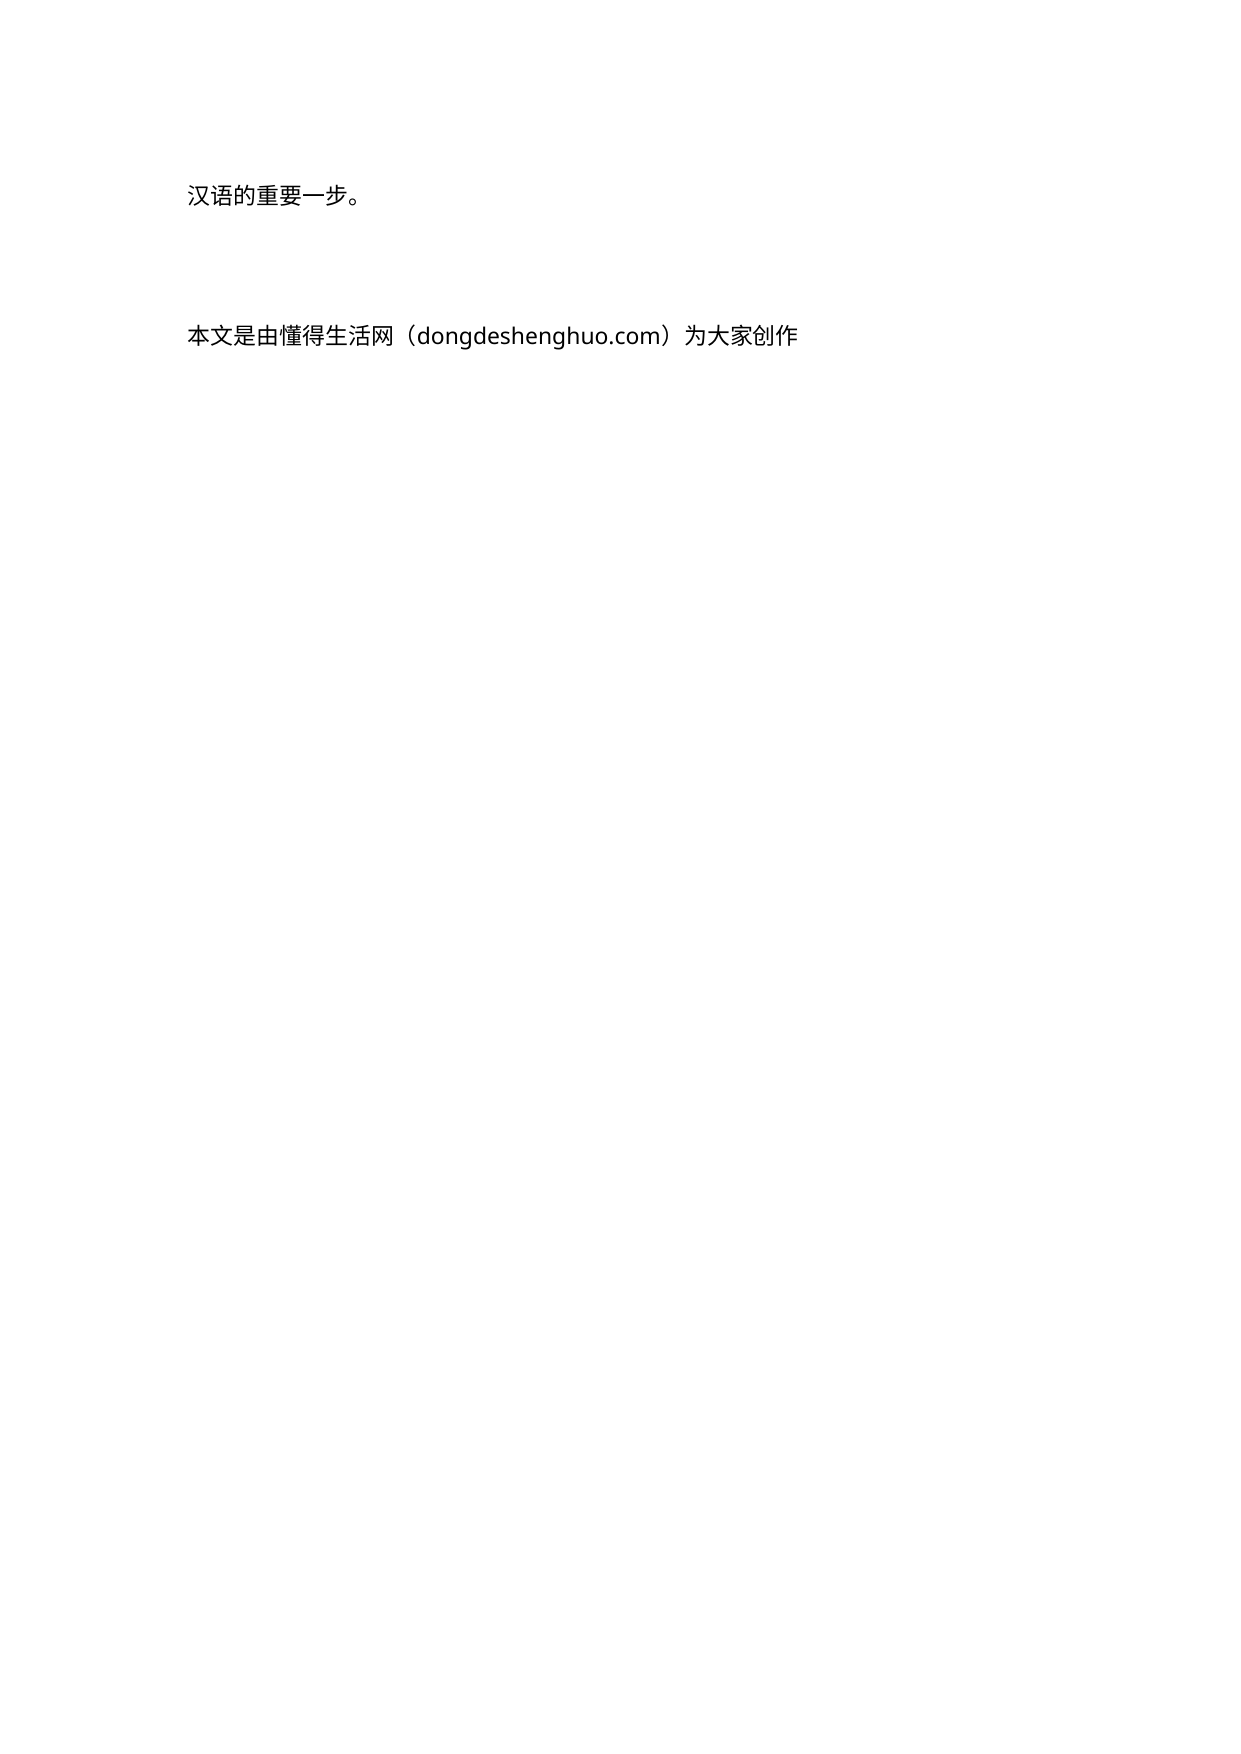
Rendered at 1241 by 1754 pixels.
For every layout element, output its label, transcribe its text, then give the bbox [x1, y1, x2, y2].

text 本文是由懂得生活网（dongdeshenghuo.com）为大家创作 [187, 302, 1053, 367]
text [187, 162, 1053, 227]
